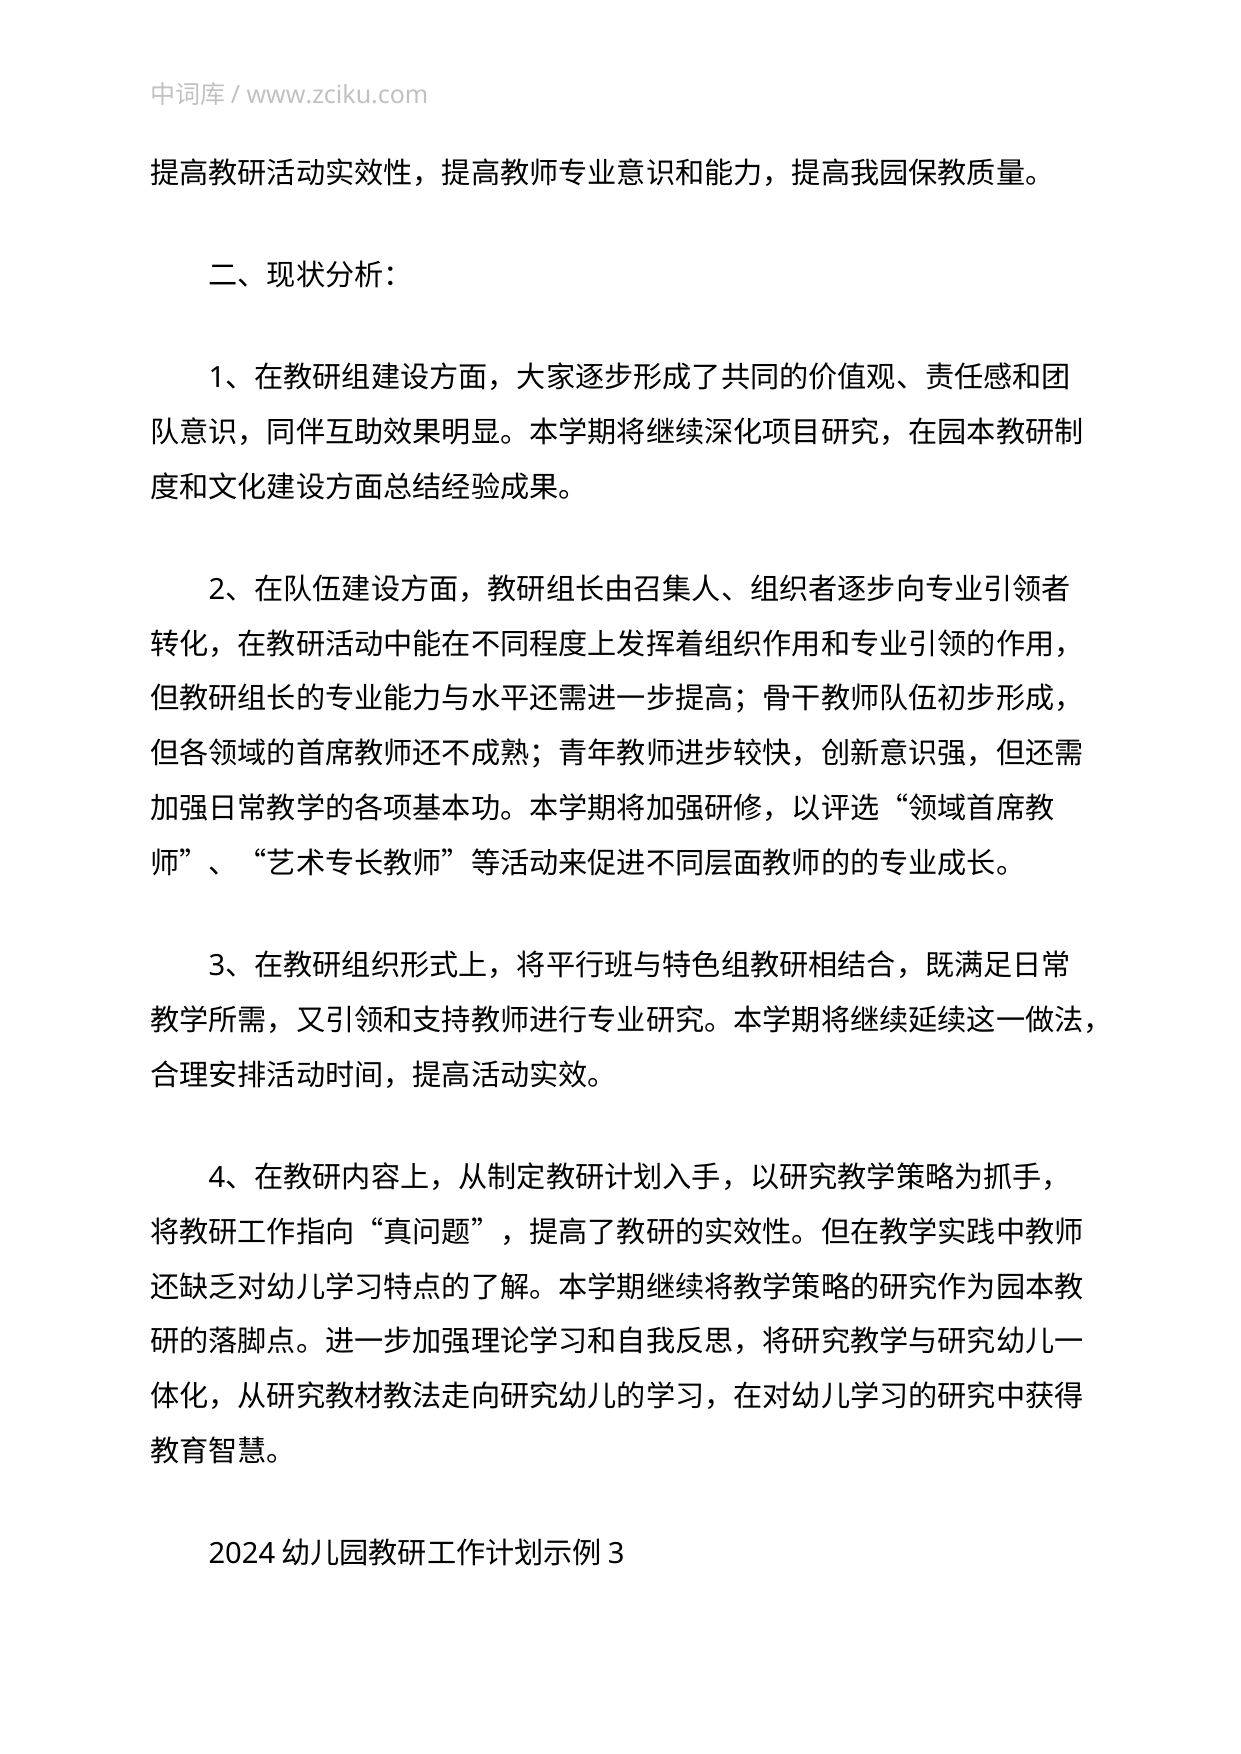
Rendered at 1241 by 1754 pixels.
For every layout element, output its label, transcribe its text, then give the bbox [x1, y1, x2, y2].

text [150, 150, 1090, 192]
text 二、现状分析： [150, 252, 1090, 294]
text 3、在教研组织形式上，将平行班与特色组教研相结合，既满足日常教学所需，又引领和支持教师进行专业研究。本学期将继续延续这一做法，合理安排活动时间，提高活动实效。 [150, 942, 1090, 1094]
text 1、在教研组建设方面，大家逐步形成了共同的价值观、责任感和团队意识，同伴互助效果明显。本学期将继续深化项目研究，在园本教研制度和文化建设方面总结经验成果。 [150, 353, 1090, 506]
text 2、在队伍建设方面，教研组长由召集人、组织者逐步向专业引领者转化，在教研活动中能在不同程度上发挥着组织作用和专业引领的作用，但教研组长的专业能力与水平还需进一步提高；骨干教师队伍初步形成，但各领域的首席教师还不成熟；青年教师进步较快，创新意识强，但还需加强日常教学的各项基本功。本学期将加强研修，以评选“领域首席教师”、“艺术专长教师”等活动来促进不同层面教师的的专业成长。 [150, 565, 1090, 882]
text 2024幼儿园教研工作计划示例3 [150, 1529, 1090, 1572]
text 4、在教研内容上，从制定教研计划入手，以研究教学策略为抓手，将教研工作指向“真问题”，提高了教研的实效性。但在教学实践中教师还缺乏对幼儿学习特点的了解。本学期继续将教学策略的研究作为园本教研的落脚点。进一步加强理论学习和自我反思，将研究教学与研究幼儿一体化，从研究教材教法走向研究幼儿的学习，在对幼儿学习的研究中获得教育智慧。 [150, 1153, 1090, 1470]
